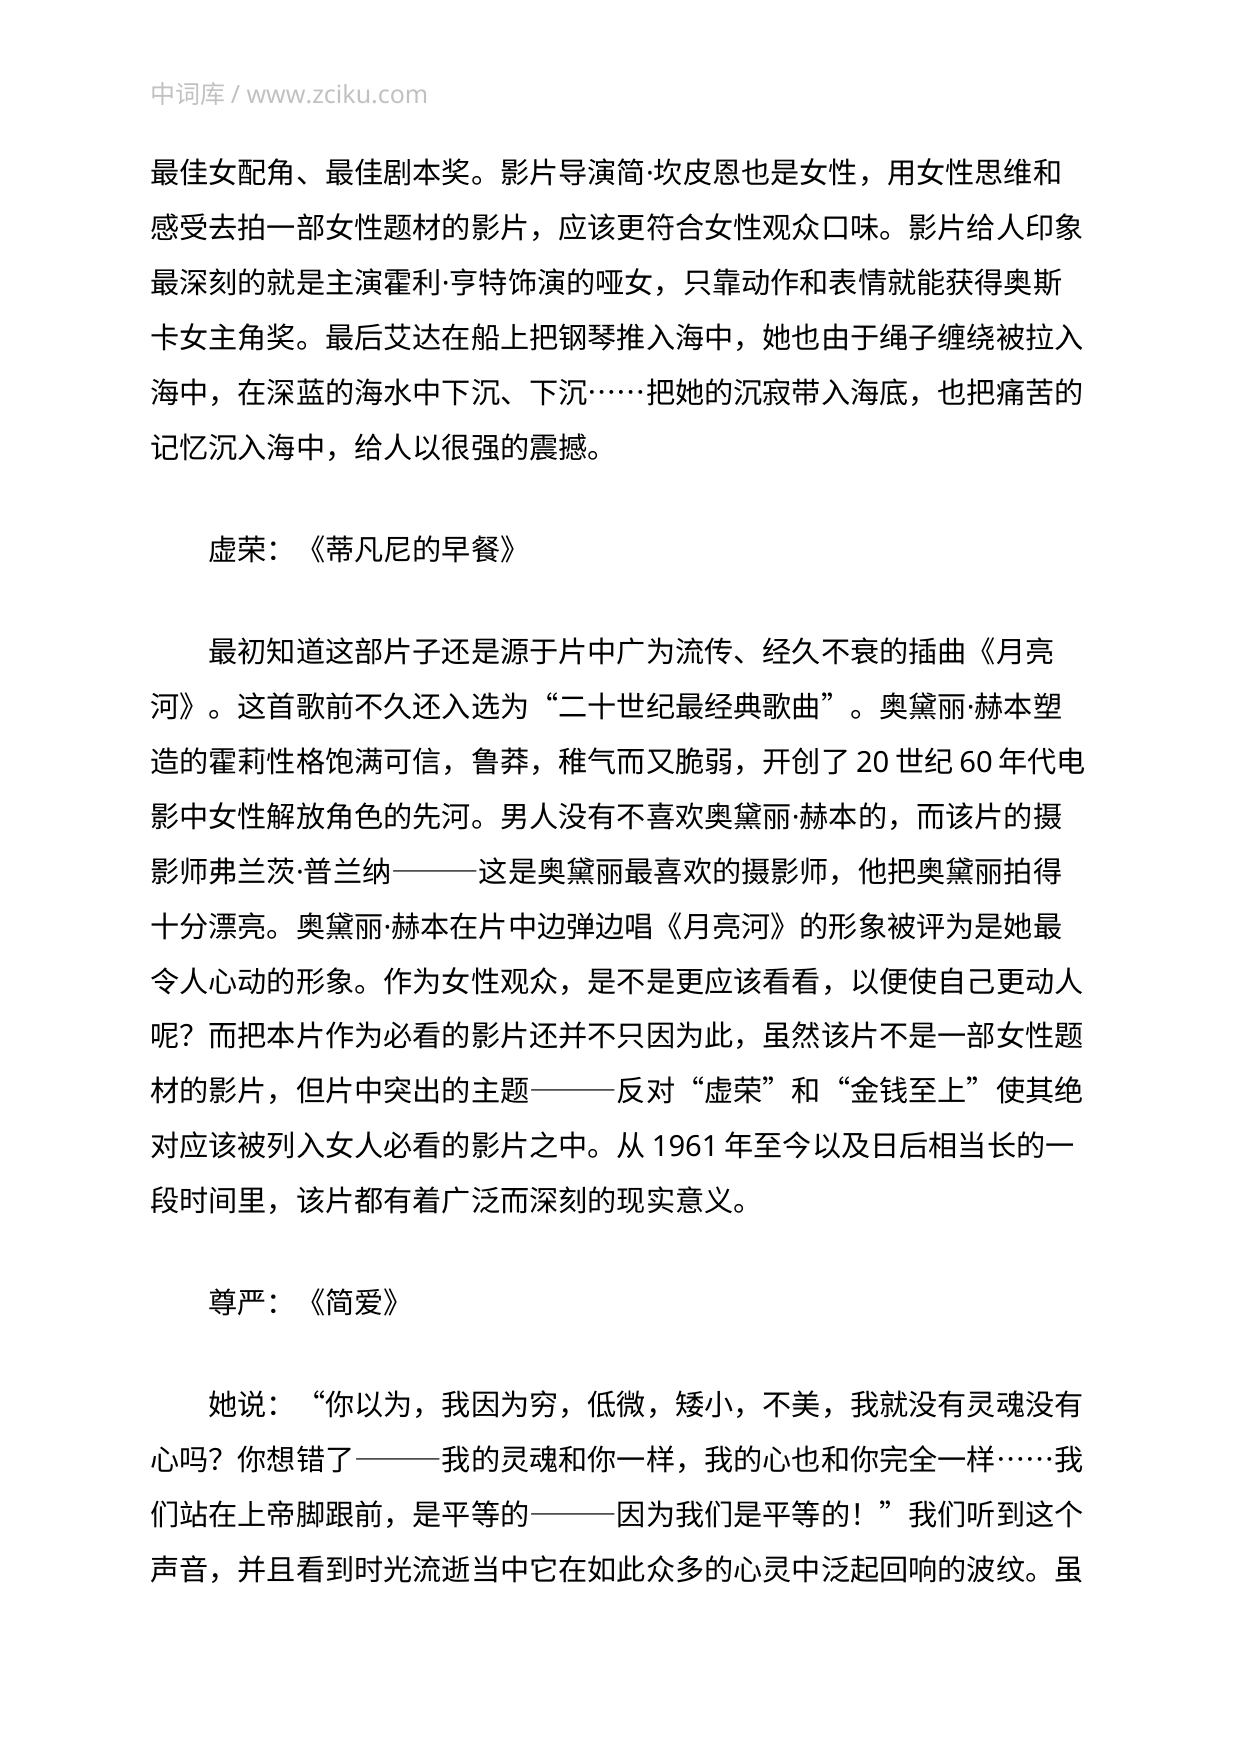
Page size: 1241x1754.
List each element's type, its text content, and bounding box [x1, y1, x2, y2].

text 虚荣：《蒂凡尼的早餐》 [150, 526, 1090, 569]
text 尊严：《简爱》 [150, 1279, 1090, 1322]
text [150, 150, 1090, 467]
text 最初知道这部片子还是源于片中广为流传、经久不衰的插曲《月亮河》。这首歌前不久还入选为“二十世纪最经典歌曲”。奥黛丽·赫本塑造的霍莉性格饱满可信，鲁莽，稚气而又脆弱，开创了20世纪60年代电影中女性解放角色的先河。男人没有不喜欢奥黛丽·赫本的，而该片的摄影师弗兰茨·普兰纳———这是奥黛丽最喜欢的摄影师，他把奥黛丽拍得十分漂亮。奥黛丽·赫本在片中边弹边唱《月亮河》的形象被评为是她最令人心动的形象。作为女性观众，是不是更应该看看，以便使自己更动人呢？而把本片作为必看的影片还并不只因为此，虽然该片不是一部女性题材的影片，但片中突出的主题———反对“虚荣”和“金钱至上”使其绝对应该被列入女人必看的影片之中。从1961年至今以及日后相当长的一段时间里，该片都有着广泛而深刻的现实意义。 [150, 628, 1090, 1220]
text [150, 1381, 1090, 1588]
